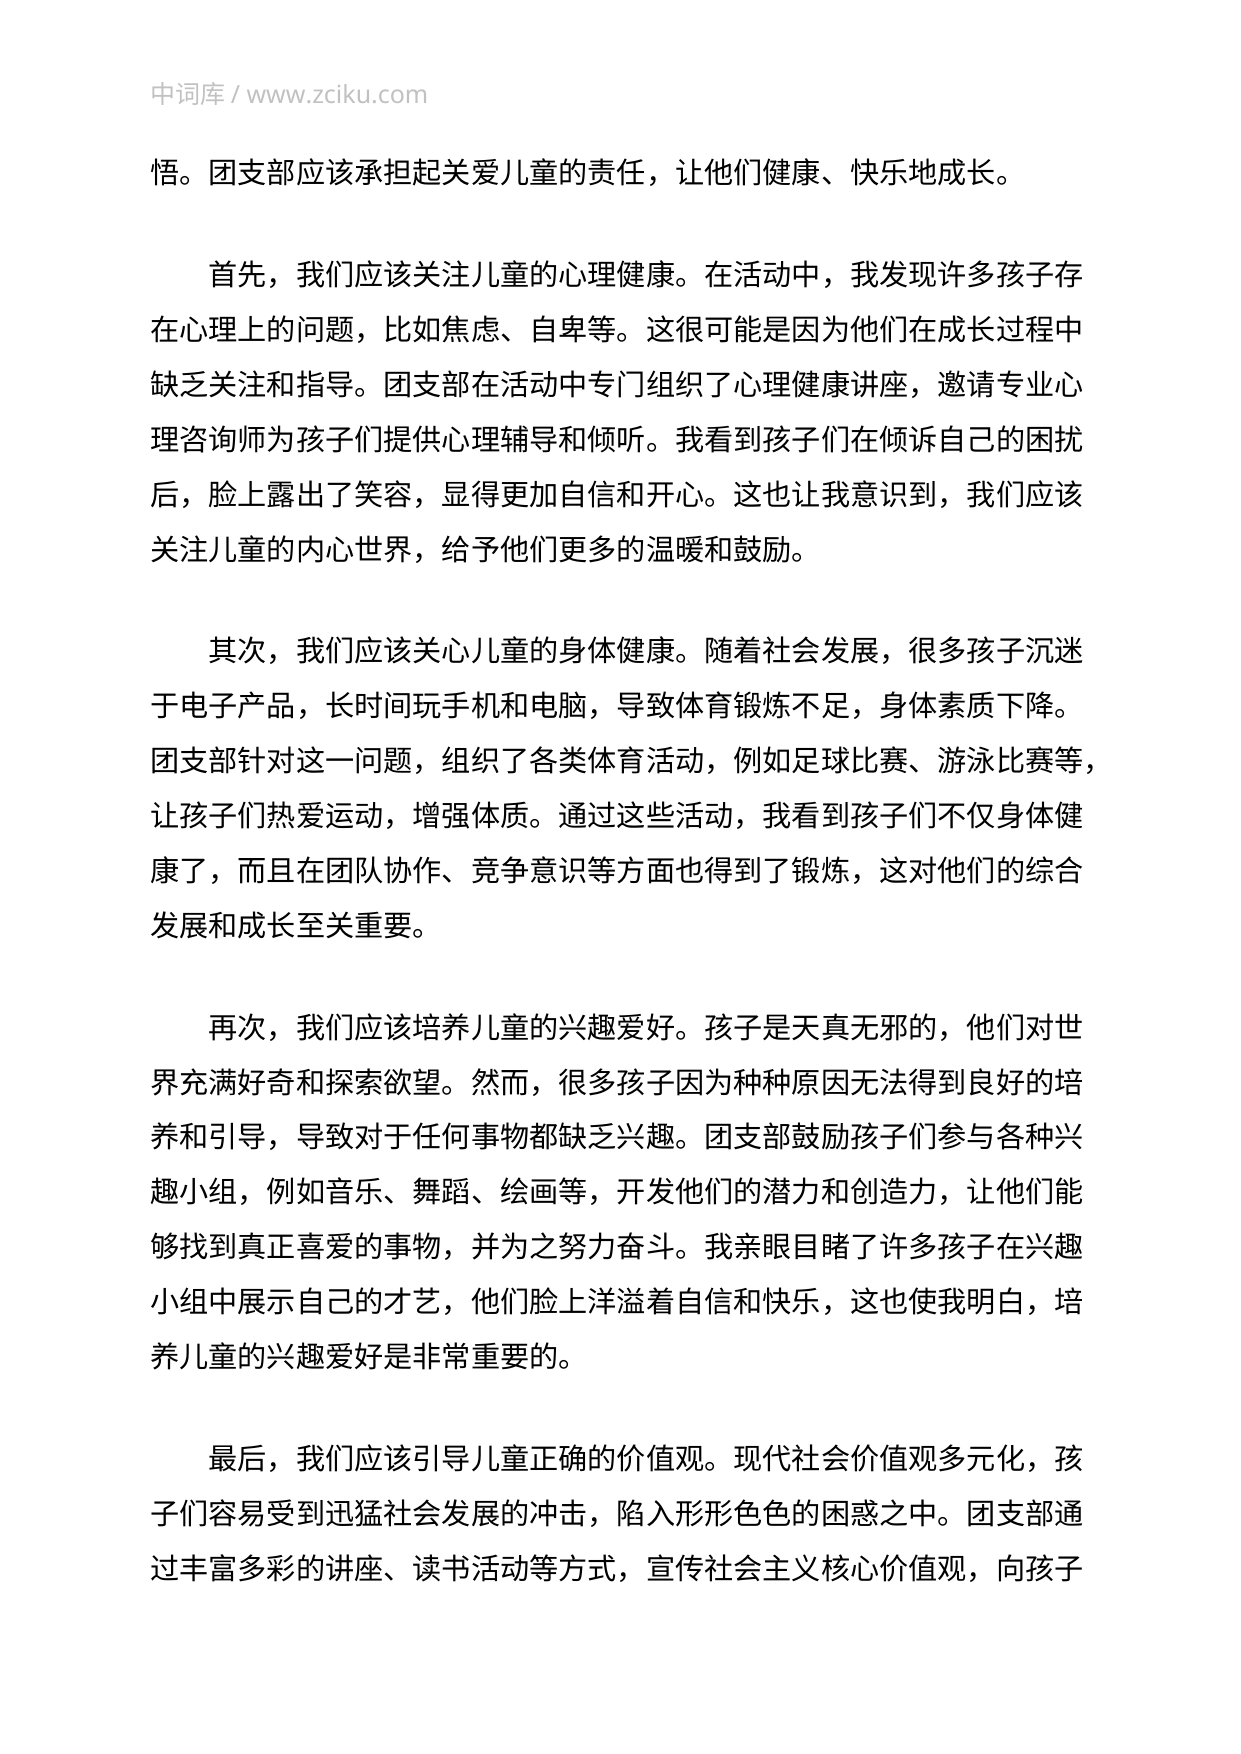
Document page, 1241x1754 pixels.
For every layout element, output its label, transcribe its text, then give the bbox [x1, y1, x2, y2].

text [150, 1435, 1090, 1587]
text 首先，我们应该关注儿童的心理健康。在活动中，我发现许多孩子存在心理上的问题，比如焦虑、自卑等。这很可能是因为他们在成长过程中缺乏关注和指导。团支部在活动中专门组织了心理健康讲座，邀请专业心理咨询师为孩子们提供心理辅导和倾听。我看到孩子们在倾诉自己的困扰后，脸上露出了笑容，显得更加自信和开心。这也让我意识到，我们应该关注儿童的内心世界，给予他们更多的温暖和鼓励。 [150, 252, 1090, 568]
text 其次，我们应该关心儿童的身体健康。随着社会发展，很多孩子沉迷于电子产品，长时间玩手机和电脑，导致体育锻炼不足，身体素质下降。团支部针对这一问题，组织了各类体育活动，例如足球比赛、游泳比赛等，让孩子们热爱运动，增强体质。通过这些活动，我看到孩子们不仅身体健康了，而且在团队协作、竞争意识等方面也得到了锻炼，这对他们的综合发展和成长至关重要。 [150, 628, 1090, 945]
text 再次，我们应该培养儿童的兴趣爱好。孩子是天真无邪的，他们对世界充满好奇和探索欲望。然而，很多孩子因为种种原因无法得到良好的培养和引导，导致对于任何事物都缺乏兴趣。团支部鼓励孩子们参与各种兴趣小组，例如音乐、舞蹈、绘画等，开发他们的潜力和创造力，让他们能够找到真正喜爱的事物，并为之努力奋斗。我亲眼目睹了许多孩子在兴趣小组中展示自己的才艺，他们脸上洋溢着自信和快乐，这也使我明白，培养儿童的兴趣爱好是非常重要的。 [150, 1004, 1090, 1376]
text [150, 150, 1090, 192]
